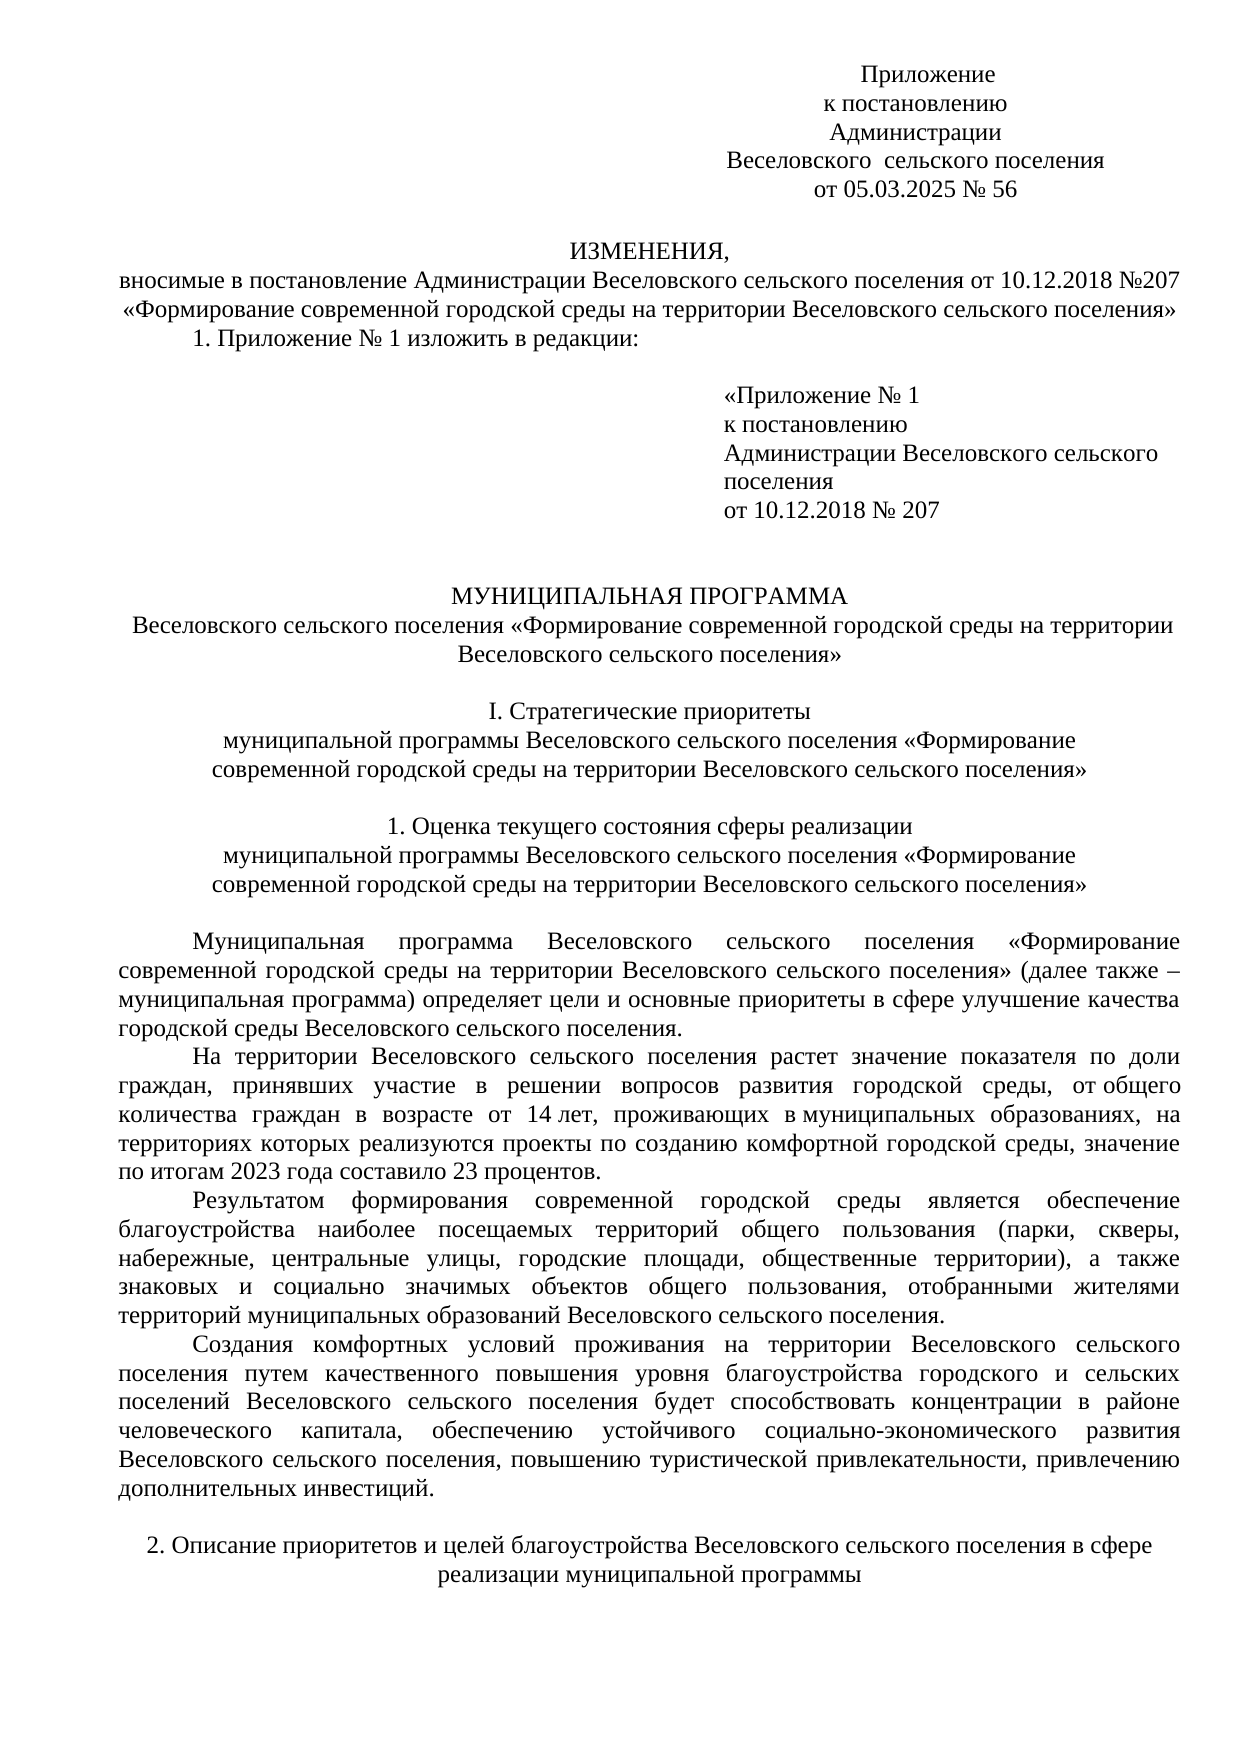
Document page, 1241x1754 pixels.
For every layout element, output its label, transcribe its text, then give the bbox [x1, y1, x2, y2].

text современной городской среды на территории Веселовского сельского поселения» [118, 754, 1181, 783]
text Создания комфортных условий проживания на территории Веселовского сельского поселения путем качественного повышения уровня благоустройства городского и сельских поселений Веселовского сельского поселения будет способствовать концентрации в районе человеческого капитала, обеспечению устойчивого социально-экономического развития Веселовского сельского поселения, повышению туристической привлекательности, привлечению дополнительных инвестиций. [118, 1329, 1181, 1501]
text Результатом формирования современной городской среды является обеспечение благоустройства наиболее посещаемых территорий общего пользования (парки, скверы, набережные, центральные улицы, городские площади, общественные территории), а также знаковых и социально значимых объектов общего пользования, отобранными жителями территорий муниципальных образований Веселовского сельского поселения. [118, 1185, 1181, 1329]
text «Приложение № 1 [723, 380, 1181, 409]
text Веселовского сельского поселения «Формирование современной городской среды на территории Веселовского сельского поселения» [118, 610, 1181, 668]
text Администрации [650, 117, 1181, 145]
text Администрации Веселовского сельского поселения [723, 438, 1181, 495]
text к постановлению [723, 409, 1181, 438]
text Муниципальная программа Веселовского сельского поселения «Формирование современной городской среды на территории Веселовского сельского поселения» (далее также – муниципальная программа) определяет цели и основные приоритеты в сфере улучшение качества городской среды Веселовского сельского поселения. [118, 926, 1181, 1041]
text 2. Описание приоритетов и целей благоустройства Веселовского сельского поселения в сфере реализации муниципальной программы [118, 1530, 1181, 1588]
text I. Стратегические приоритеты [118, 696, 1181, 725]
text Приложение [650, 59, 1181, 88]
text Веселовского сельского поселения [650, 145, 1181, 174]
text современной городской среды на территории Веселовского сельского поселения» [118, 869, 1181, 898]
text от 10.12.2018 № 207 [723, 495, 1181, 524]
text ИЗМЕНЕНИЯ, [118, 236, 1181, 265]
text На территории Веселовского сельского поселения растет значение показателя по доли граждан, принявших участие в решении вопросов развития городской среды, от общего количества граждан в возрасте от 14 лет, проживающих в муниципальных образованиях, на территориях которых реализуются проекты по созданию комфортной городской среды, значение по итогам 2023 года составило 23 процентов. [118, 1041, 1181, 1185]
text к постановлению [650, 88, 1181, 117]
text 1. Оценка текущего состояния сферы реализации [118, 811, 1181, 840]
text 1. Приложение № 1 изложить в редакции: [118, 323, 1181, 351]
text муниципальной программы Веселовского сельского поселения «Формирование [118, 840, 1181, 869]
text МУНИЦИПАЛЬНАЯ ПРОГРАММА [118, 581, 1181, 610]
text муниципальной программы Веселовского сельского поселения «Формирование [118, 725, 1181, 754]
text вносимые в постановление Администрации Веселовского сельского поселения от 10.12.2018 №207 «Формирование современной городской среды на территории Веселовского сельского поселения» [118, 265, 1181, 323]
text от 05.03.2025 № 56 [650, 174, 1181, 203]
